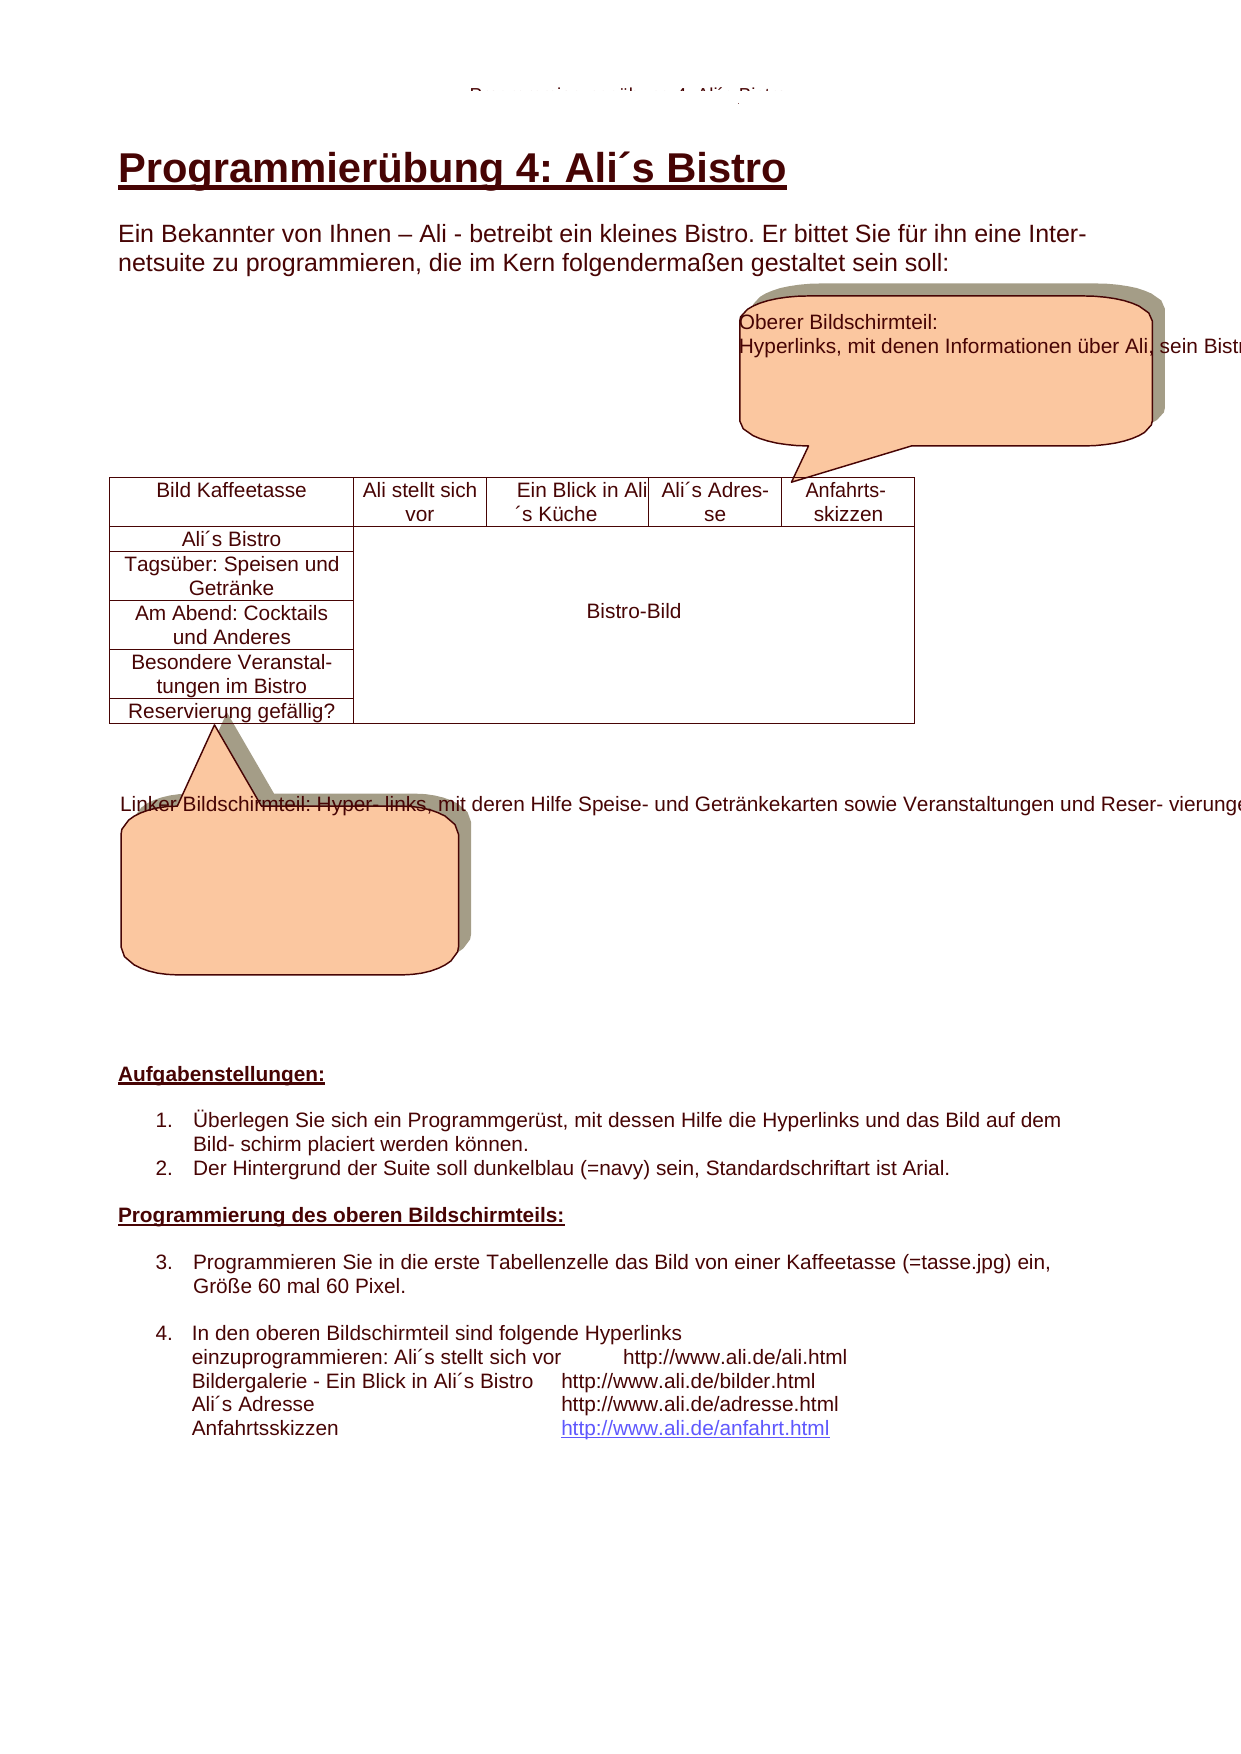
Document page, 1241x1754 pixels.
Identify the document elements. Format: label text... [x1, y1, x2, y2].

table_cell Ali´s Bistro [110, 527, 353, 551]
table_cell Am Abend: Cocktails und Anderes [110, 601, 353, 649]
table_cell Besondere Veranstal- tungen im Bistro [110, 650, 353, 698]
text Programmierung des oberen Bildschirmteils: [118, 1203, 1178, 1227]
subtitle Ein Bekannter von Ihnen – Ali - betreibt ein kleines Bistro. Er bittet Sie für ihn eine Inter- netsuite zu programmieren, die im Kern folgendermaßen gestaltet sein soll: [118, 219, 1174, 277]
text Programmierübung 4: Ali´s Bistro [118, 143, 1178, 191]
table_header Ein Blick in Ali´s Küche [487, 478, 648, 526]
table_cell Tagsüber: Speisen und Getränke [110, 552, 353, 600]
subtitle Aufgabenstellungen: [118, 1061, 1178, 1085]
text Anfahrtsskizzen http://www.ali.de/anfahrt.html [192, 1416, 1178, 1440]
table_header Anfahrts- skizzen [782, 478, 914, 526]
table_header Ali´s Adres- se [649, 478, 781, 526]
table_header Ali stellt sich vor [354, 478, 486, 526]
list Programmieren Sie in die erste Tabellenzelle das Bild von einer Kaffeetasse (=tasse.jpg) ein, Größe 60 mal 60 Pixel. [155, 1250, 1112, 1298]
list In den oberen Bildschirmteil sind folgende Hyperlinks einzuprogrammieren: Ali´s stellt sich vor http://www.ali.de/ali.html Bildergalerie - Ein Blick in Ali´s Bistro http://www.ali.de/bilder.html [155, 1322, 883, 1392]
table_header Bild Kaffeetasse [110, 478, 353, 526]
table_cell Reservierung gefällig? [110, 699, 353, 723]
list Der Hintergrund der Suite soll dunkelblau (=navy) sein, Standardschriftart ist Arial. [155, 1156, 1178, 1180]
text Ali´s Adresse http://www.ali.de/adresse.html [192, 1392, 1178, 1416]
subtitle Überlegen Sie sich ein Programmgerüst, mit dessen Hilfe die Hyperlinks und das Bild auf dem Bild- schirm placiert werden können. [155, 1108, 1105, 1156]
table_cell Bistro-Bild [354, 527, 914, 723]
